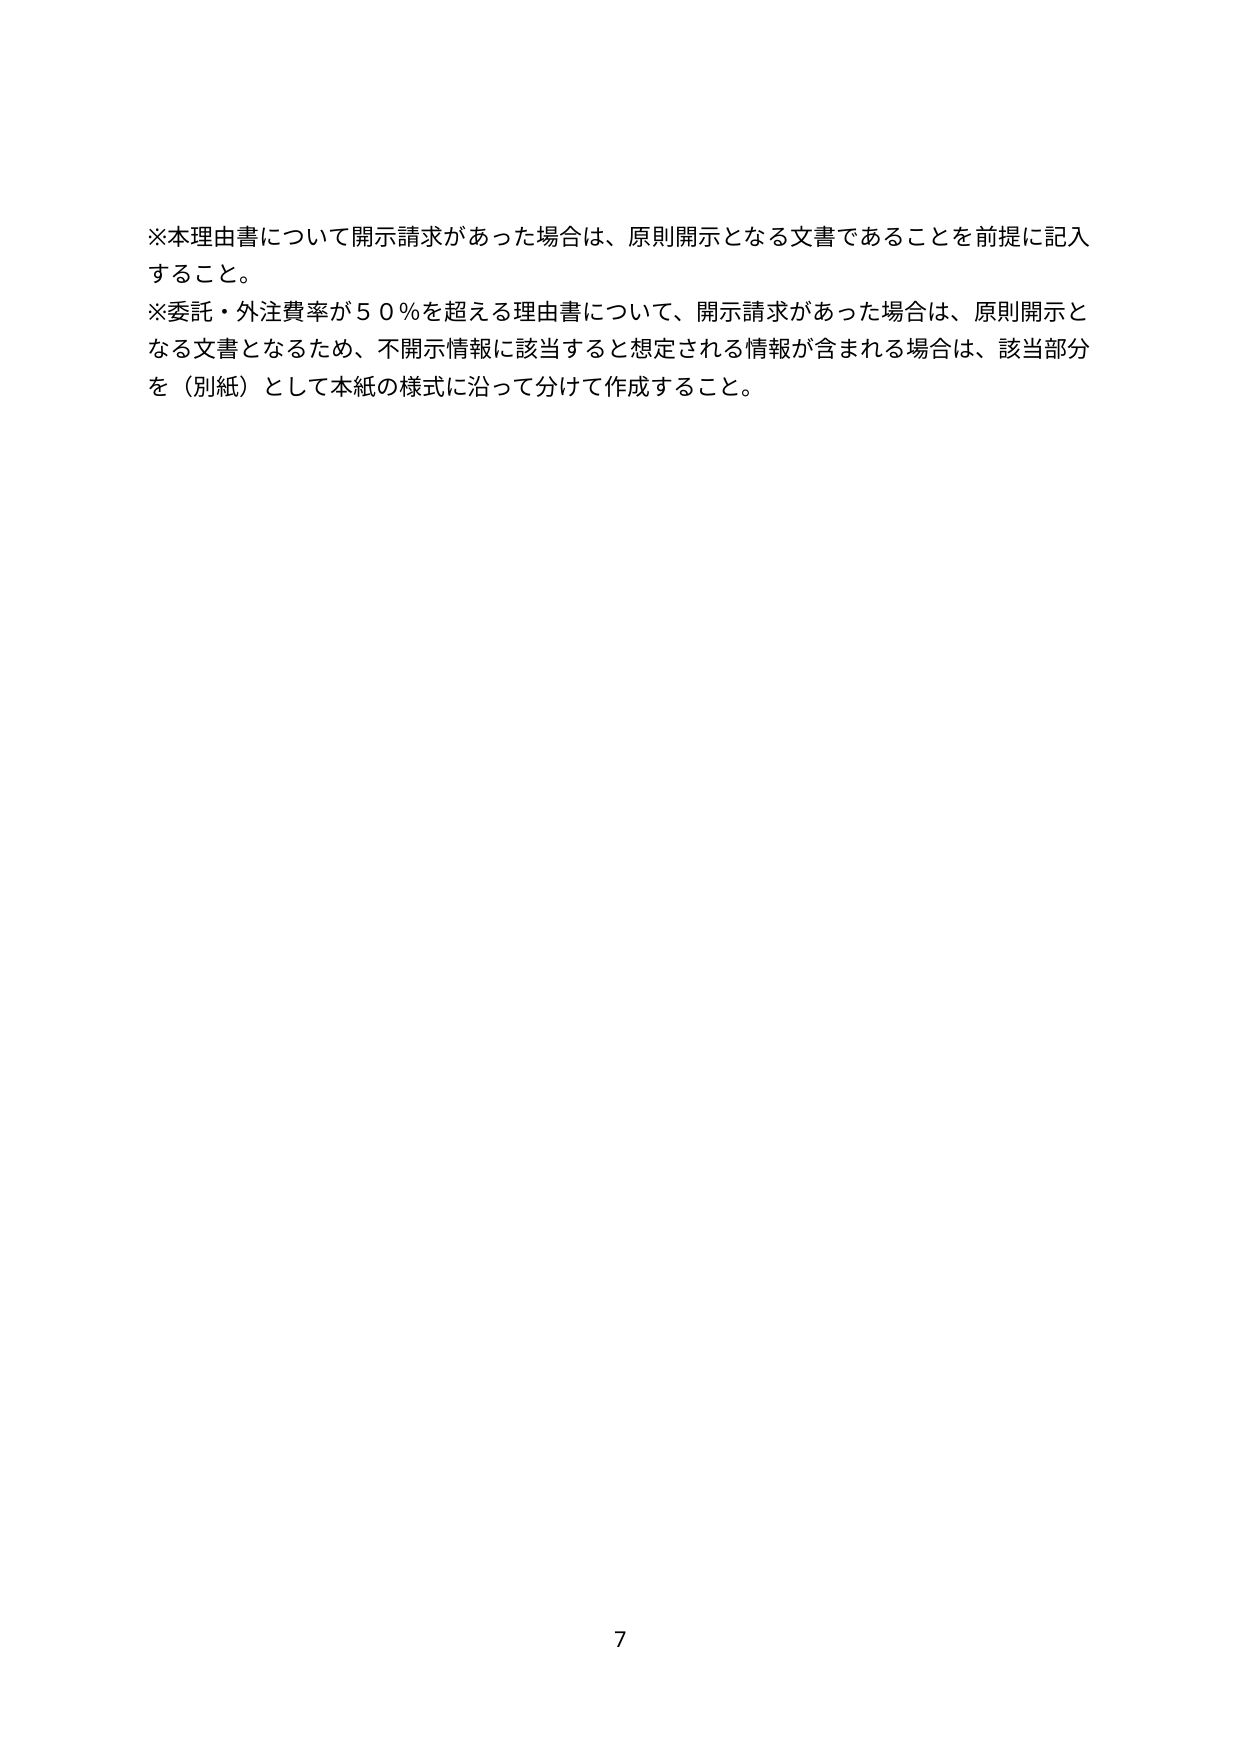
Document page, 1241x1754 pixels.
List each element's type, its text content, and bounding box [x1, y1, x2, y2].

text ※本理由書について開示請求があった場合は、原則開示となる文書であることを前提に記入すること。 [148, 217, 1092, 292]
text ※委託・外注費率が５０％を超える理由書について、開示請求があった場合は、原則開示となる文書となるため、不開示情報に該当すると想定される情報が含まれる場合は、該当部分を（別紙）として本紙の様式に沿って分けて作成すること。 [148, 292, 1092, 404]
